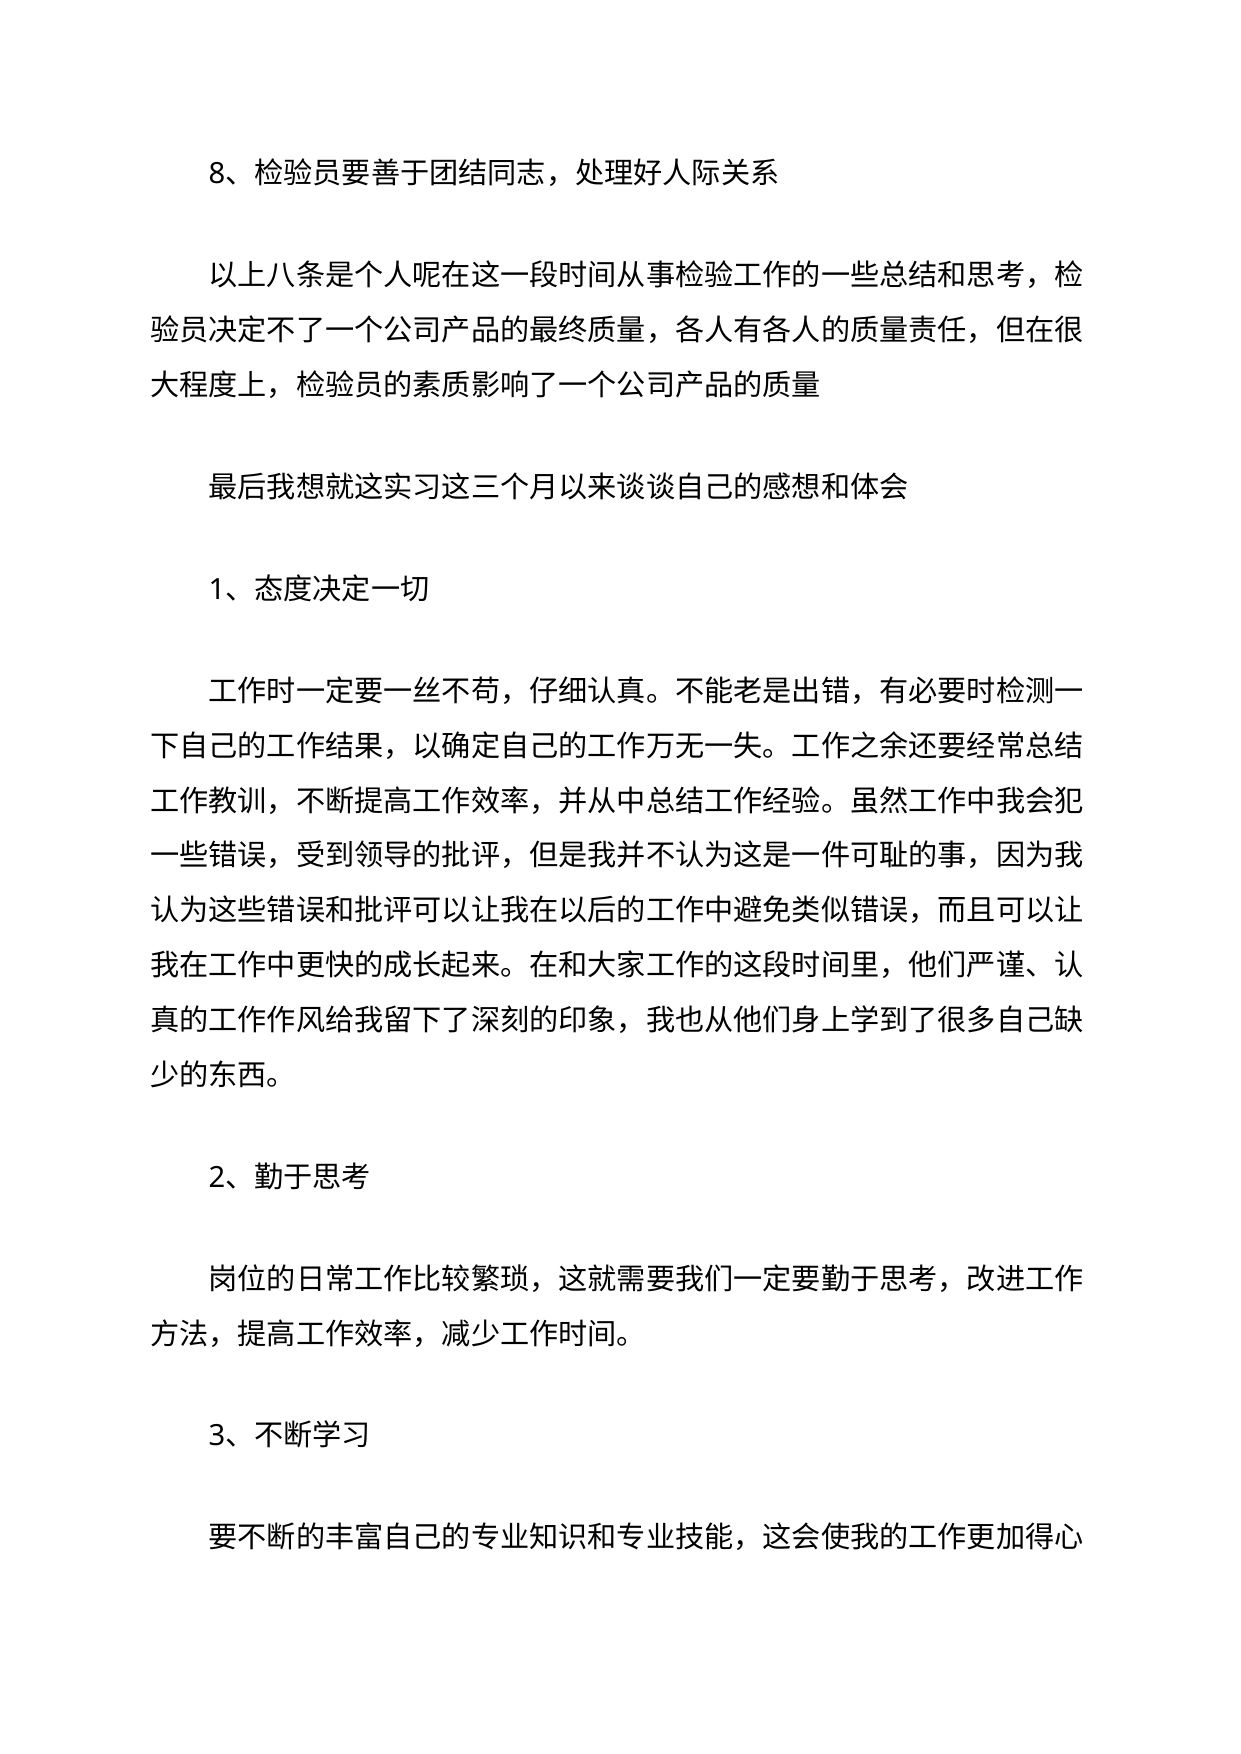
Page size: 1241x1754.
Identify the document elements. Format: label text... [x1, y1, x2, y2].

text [150, 1514, 1090, 1556]
text 8、检验员要善于团结同志，处理好人际关系 [150, 150, 1090, 192]
text 以上八条是个人呢在这一段时间从事检验工作的一些总结和思考，检验员决定不了一个公司产品的最终质量，各人有各人的质量责任，但在很大程度上，检验员的素质影响了一个公司产品的质量 [150, 252, 1090, 404]
text 最后我想就这实习这三个月以来谈谈自己的感想和体会 [150, 463, 1090, 506]
text 1、态度决定一切 [150, 565, 1090, 608]
text 2、勤于思考 [150, 1153, 1090, 1196]
text 岗位的日常工作比较繁琐，这就需要我们一定要勤于思考，改进工作方法，提高工作效率，减少工作时间。 [150, 1255, 1090, 1352]
text 工作时一定要一丝不苟，仔细认真。不能老是出错，有必要时检测一下自己的工作结果，以确定自己的工作万无一失。工作之余还要经常总结工作教训，不断提高工作效率，并从中总结工作经验。虽然工作中我会犯一些错误，受到领导的批评，但是我并不认为这是一件可耻的事，因为我认为这些错误和批评可以让我在以后的工作中避免类似错误，而且可以让我在工作中更快的成长起来。在和大家工作的这段时间里，他们严谨、认真的工作作风给我留下了深刻的印象，我也从他们身上学到了很多自己缺少的东西。 [150, 667, 1090, 1094]
text 3、不断学习 [150, 1412, 1090, 1454]
